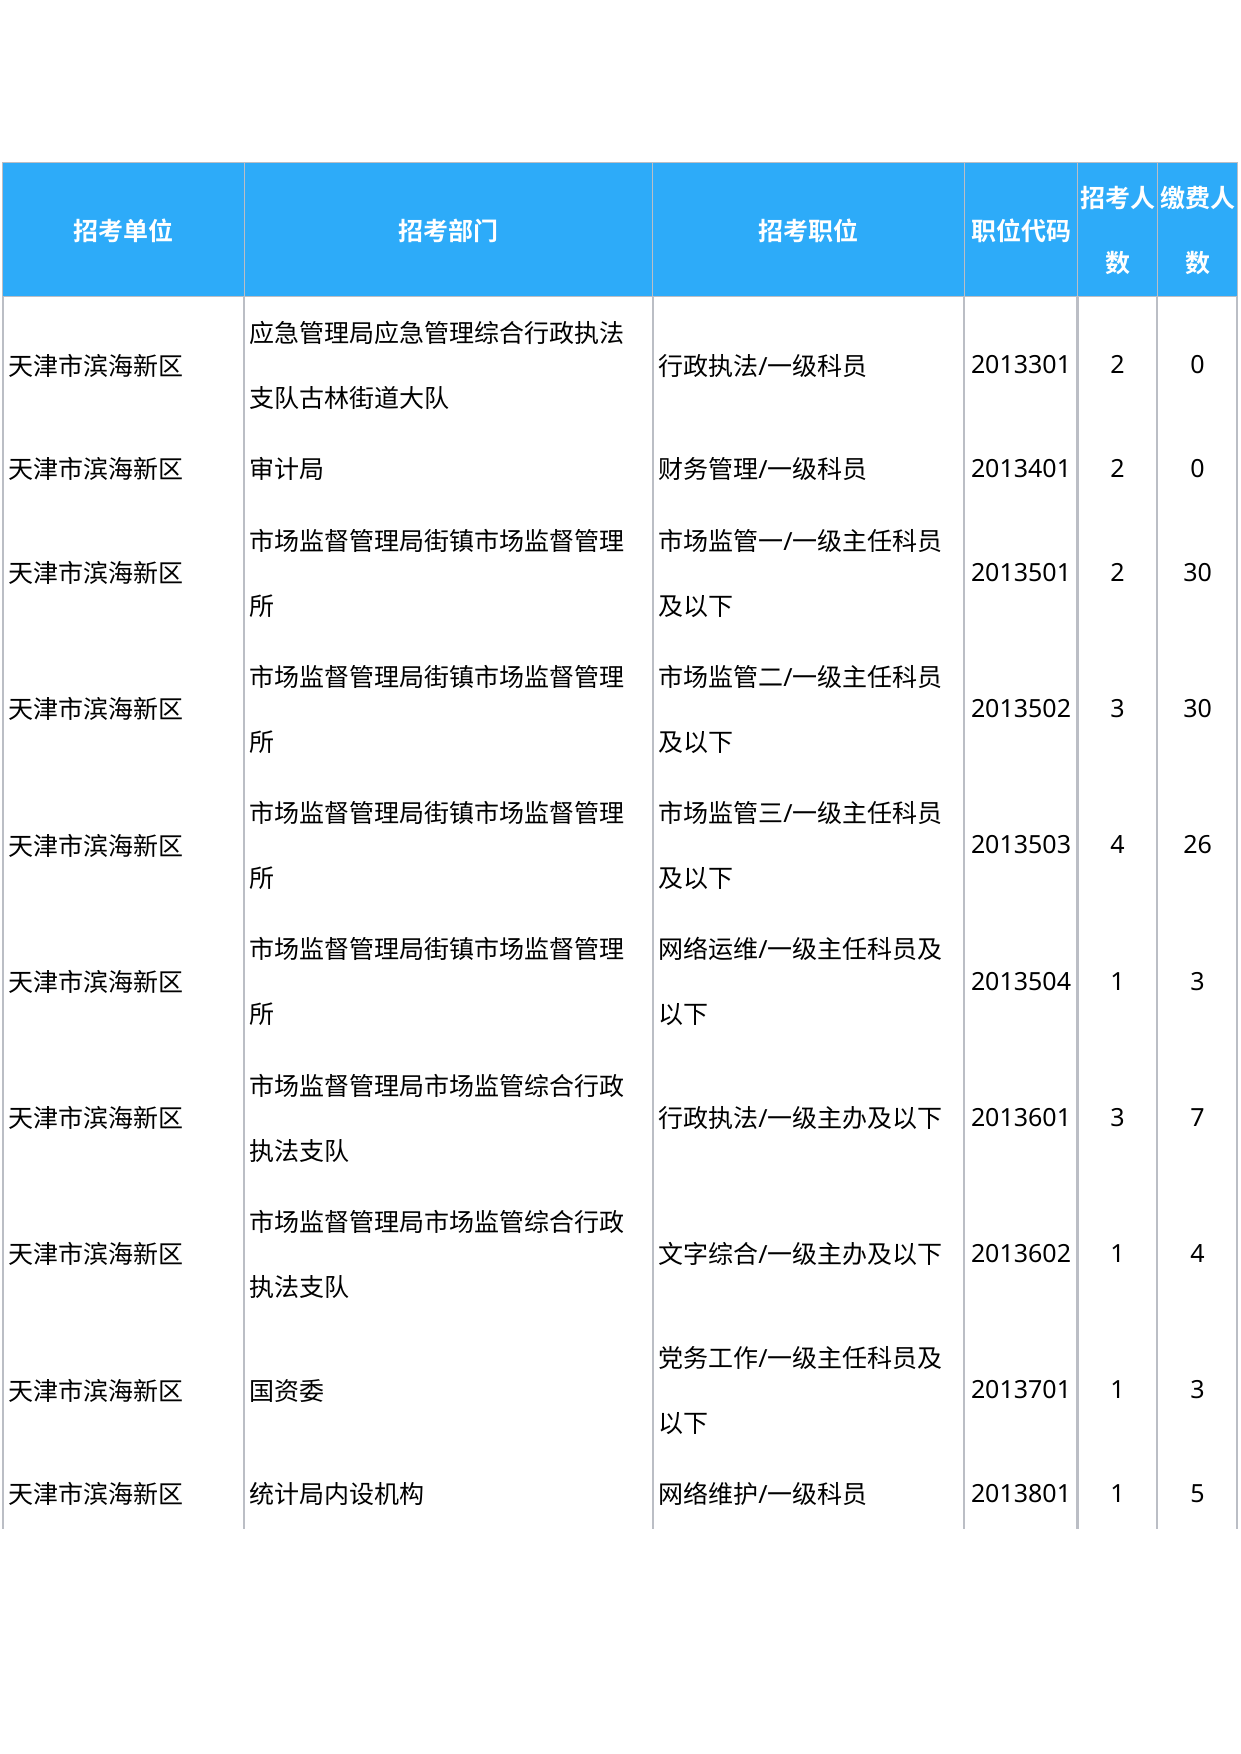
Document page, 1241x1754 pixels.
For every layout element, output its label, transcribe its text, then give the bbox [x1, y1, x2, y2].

table_cell 天津市滨海新区 [4, 433, 243, 504]
table_cell 国资委 [245, 1321, 652, 1457]
table_cell 3 [1158, 1321, 1236, 1457]
table_header 职位代码 [965, 163, 1077, 296]
table_header 缴费人数 [1158, 163, 1237, 296]
table_cell 天津市滨海新区 [4, 640, 243, 776]
table_cell 行政执法/一级主办及以下 [654, 1049, 963, 1185]
table_cell 应急管理局应急管理综合行政执法支队古林街道大队 [245, 297, 652, 432]
table_cell 2013501 [965, 504, 1076, 640]
table_cell 市场监督管理局街镇市场监督管理所 [245, 776, 652, 912]
table_cell 1 [1079, 1458, 1156, 1529]
table_cell 2013301 [965, 297, 1076, 432]
table_header 招考部门 [245, 163, 652, 296]
table_cell 网络运维/一级主任科员及以下 [654, 913, 963, 1049]
table_cell 天津市滨海新区 [4, 1458, 243, 1529]
table_cell 5 [1158, 1458, 1236, 1529]
table_cell 30 [1158, 504, 1236, 640]
table_cell 2 [1079, 433, 1156, 504]
table_cell 4 [1158, 1185, 1236, 1321]
table_cell 7 [1158, 1049, 1236, 1185]
table_cell 天津市滨海新区 [4, 1049, 243, 1185]
table_cell 1 [1079, 1321, 1156, 1457]
table_cell 30 [1158, 640, 1236, 776]
table_cell 2013502 [965, 640, 1076, 776]
table_cell 2013602 [965, 1185, 1076, 1321]
table_cell 0 [1158, 297, 1236, 432]
table_cell 0 [1158, 433, 1236, 504]
table_cell 26 [1158, 776, 1236, 912]
table_cell 市场监管二/一级主任科员及以下 [654, 640, 963, 776]
table_cell 党务工作/一级主任科员及以下 [654, 1321, 963, 1457]
table_cell 天津市滨海新区 [4, 1185, 243, 1321]
table_header 招考单位 [3, 163, 244, 296]
table_cell 4 [1079, 776, 1156, 912]
table_cell 2013701 [965, 1321, 1076, 1457]
table_cell 2013601 [965, 1049, 1076, 1185]
table_cell 2013504 [965, 913, 1076, 1049]
table_cell 市场监督管理局市场监管综合行政执法支队 [245, 1049, 652, 1185]
table_cell 3 [1158, 913, 1236, 1049]
table_cell 市场监管一/一级主任科员及以下 [654, 504, 963, 640]
table_cell 2013503 [965, 776, 1076, 912]
table_cell 网络维护/一级科员 [654, 1458, 963, 1529]
table_cell 1 [1079, 913, 1156, 1049]
table_cell 天津市滨海新区 [4, 504, 243, 640]
table_cell 天津市滨海新区 [4, 913, 243, 1049]
table_cell 3 [1079, 1049, 1156, 1185]
table_cell 文字综合/一级主办及以下 [654, 1185, 963, 1321]
table_cell 市场监督管理局市场监管综合行政执法支队 [245, 1185, 652, 1321]
table_cell 2 [1079, 504, 1156, 640]
table_cell 市场监管三/一级主任科员及以下 [654, 776, 963, 912]
table_cell 天津市滨海新区 [4, 1321, 243, 1457]
table_cell 市场监督管理局街镇市场监督管理所 [245, 504, 652, 640]
table_cell 审计局 [245, 433, 652, 504]
table_cell 天津市滨海新区 [4, 776, 243, 912]
table_cell 天津市滨海新区 [4, 297, 243, 432]
table_cell 行政执法/一级科员 [654, 297, 963, 432]
table_cell 2013401 [965, 433, 1076, 504]
table_cell 统计局内设机构 [245, 1458, 652, 1529]
table_header 招考职位 [653, 163, 964, 296]
table_cell 1 [1079, 1185, 1156, 1321]
table_cell 财务管理/一级科员 [654, 433, 963, 504]
table_cell 2013801 [965, 1458, 1076, 1529]
table_cell 2 [1079, 297, 1156, 432]
table_cell 市场监督管理局街镇市场监督管理所 [245, 640, 652, 776]
table_cell 3 [1079, 640, 1156, 776]
table_cell 市场监督管理局街镇市场监督管理所 [245, 913, 652, 1049]
table_header 招考人数 [1078, 163, 1157, 296]
